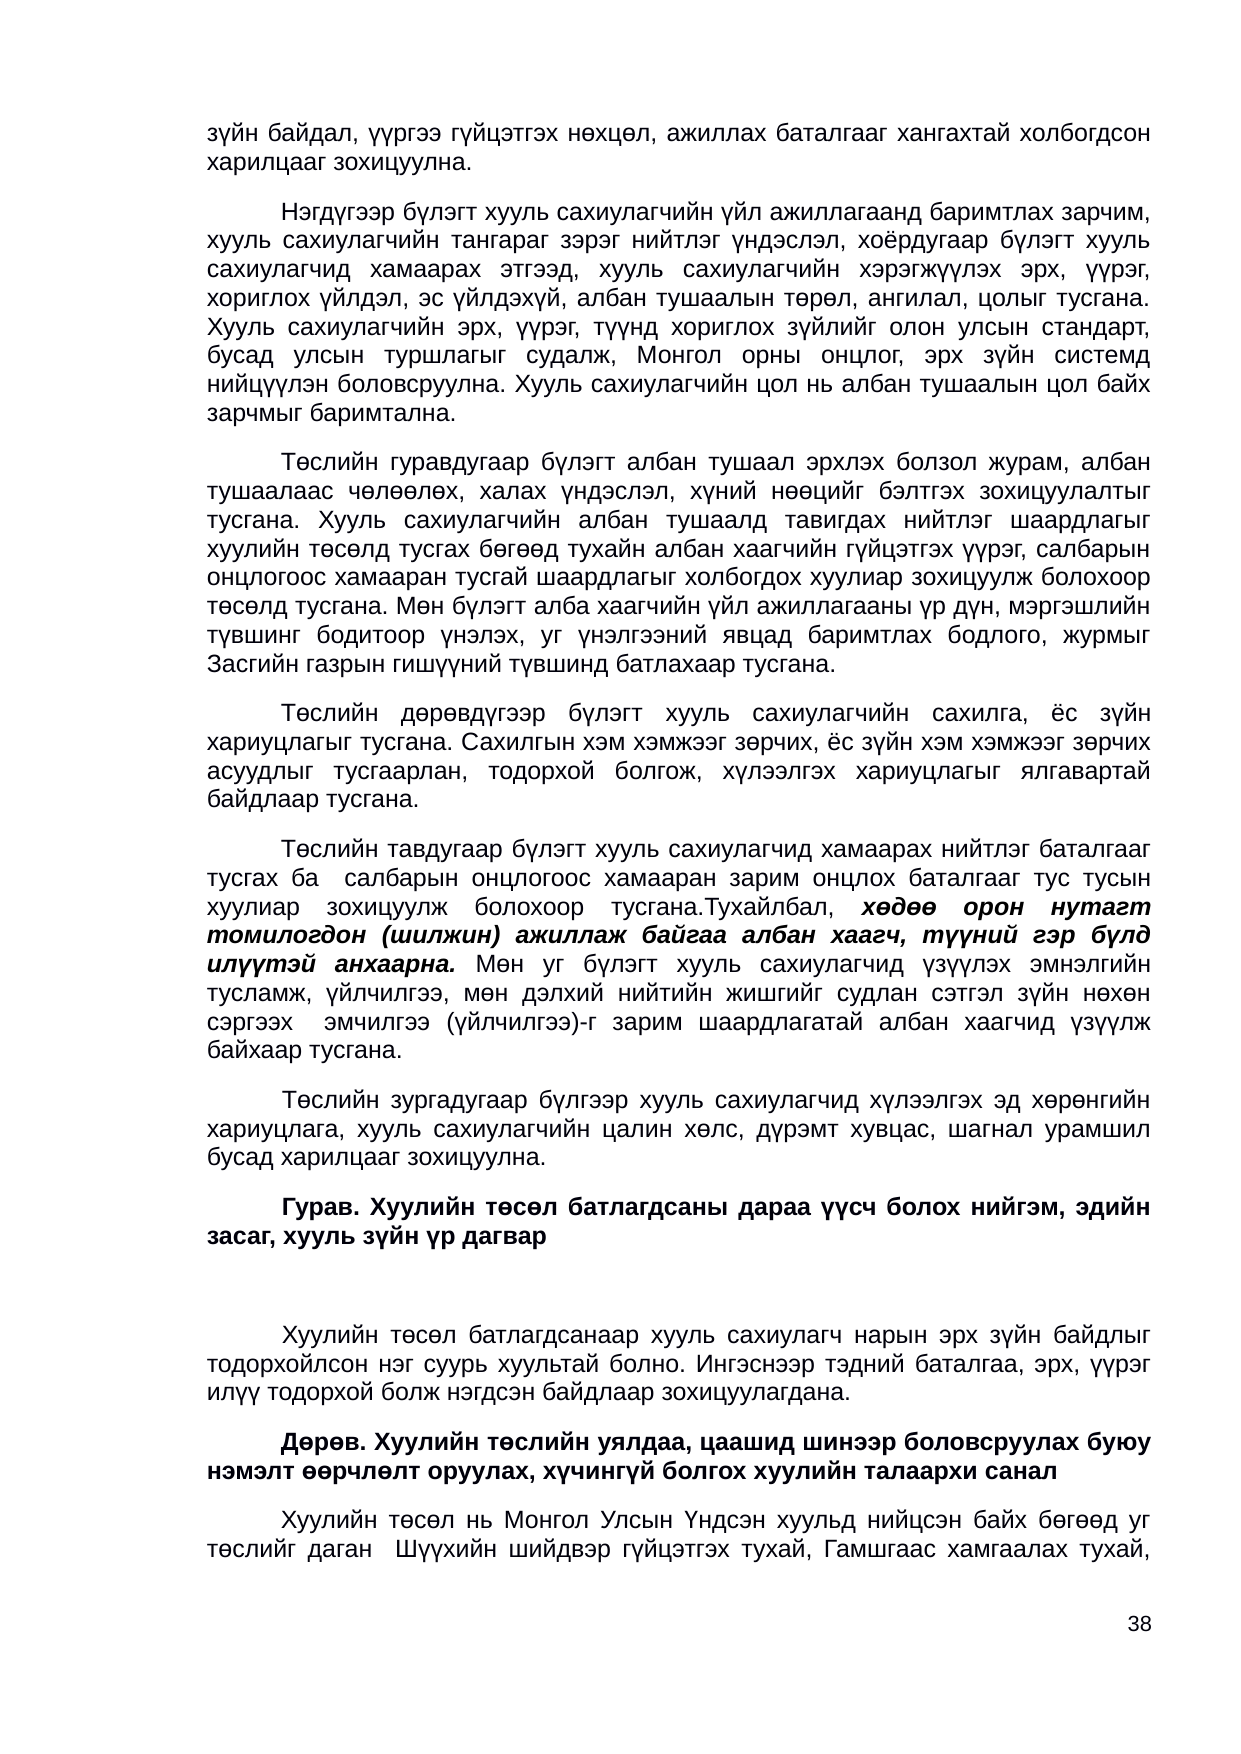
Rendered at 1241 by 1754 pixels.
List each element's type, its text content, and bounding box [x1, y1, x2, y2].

text Төслийн дөрөвдүгээр бүлэгт хууль сахиулагчийн сахилга, ёс зүйн хариуцлагыг тусгана. Сахилгын хэм хэмжээг зөрчих, ёс зүйн хэм хэмжээг зөрчих асуудлыг тусгаарлан, тодорхой болгож, хүлээлгэх хариуцлагыг ялгавартай байдлаар тусгана. [207, 698, 1152, 813]
text Төслийн гуравдугаар бүлэгт албан тушаал эрхлэх болзол журам, албан тушаалаас чөлөөлөх, халах үндэслэл, хүний нөөцийг бэлтгэх зохицуулалтыг тусгана. Хууль сахиулагчийн албан тушаалд тавигдах нийтлэг шаардлагыг хуулийн төсөлд тусгах бөгөөд тухайн албан хаагчийн гүйцэтгэх үүрэг, салбарын онцлогоос хамааран тусгай шаардлагыг холбогдох хуулиар зохицуулж болохоор төсөлд тусгана. Мөн бүлэгт алба хаагчийн үйл ажиллагааны үр дүн, мэргэшлийн түвшинг бодитоор үнэлэх, уг үнэлгээний явцад баримтлах бодлого, журмыг Засгийн газрын гишүүний түвшинд батлахаар тусгана. [207, 447, 1152, 677]
text Төслийн зургадугаар бүлгээр хууль сахиулагчид хүлээлгэх эд хөрөнгийн хариуцлага, хууль сахиулагчийн цалин хөлс, дүрэмт хувцас, шагнал урамшил бусад харилцааг зохицуулна. [207, 1085, 1152, 1171]
text Нэгдүгээр бүлэгт хууль сахиулагчийн үйл ажиллагаанд баримтлах зарчим, хууль сахиулагчийн тангараг зэрэг нийтлэг үндэслэл, хоёрдугаар бүлэгт хууль сахиулагчид хамаарах этгээд, хууль сахиулагчийн хэрэгжүүлэх эрх, үүрэг, хориглох үйлдэл, эс үйлдэхүй, албан тушаалын төрөл, ангилал, цолыг тусгана. Хууль сахиулагчийн эрх, үүрэг, түүнд хориглох зүйлийг олон улсын стандарт, бусад улсын туршлагыг судалж, Монгол орны онцлог, эрх зүйн системд нийцүүлэн боловсруулна. Хууль сахиулагчийн цол нь албан тушаалын цол байх зарчмыг баримтална. [207, 196, 1152, 426]
text Гурав. Хуулийн төсөл батлагдсаны дараа үүсч болох нийгэм, эдийн засаг, хууль зүйн үр дагвар [207, 1192, 1152, 1249]
text Төслийн тавдугаар бүлэгт хууль сахиулагчид хамаарах нийтлэг баталгааг тусгах ба салбарын онцлогоос хамааран зарим онцлох баталгааг тус тусын хуулиар зохицуулж болохоор тусгана.Тухайлбал, хөдөө орон нутагт томилогдон (шилжин) ажиллаж байгаа албан хаагч, түүний гэр бүлд илүүтэй анхаарна. Мөн уг бүлэгт хууль сахиулагчид үзүүлэх эмнэлгийн тусламж, үйлчилгээ, мөн дэлхий нийтийн жишгийг судлан сэтгэл зүйн нөхөн сэргээх эмчилгээ (үйлчилгээ)-г зарим шаардлагатай албан хаагчид үзүүлж байхаар тусгана. [207, 834, 1152, 1064]
text Хуулийн төсөл батлагдсанаар хууль сахиулагч нарын эрх зүйн байдлыг тодорхойлсон нэг суурь хуультай болно. Ингэснээр тэдний баталгаа, эрх, үүрэг илүү тодорхой болж нэгдсэн байдлаар зохицуулагдана. [207, 1320, 1152, 1406]
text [207, 118, 1152, 176]
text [207, 1505, 1152, 1563]
text Дөрөв. Хуулийн төслийн уялдаа, цаашид шинээр боловсруулах буюу нэмэлт өөрчлөлт оруулах, хүчингүй болгох хуулийн талаархи санал [207, 1427, 1152, 1484]
